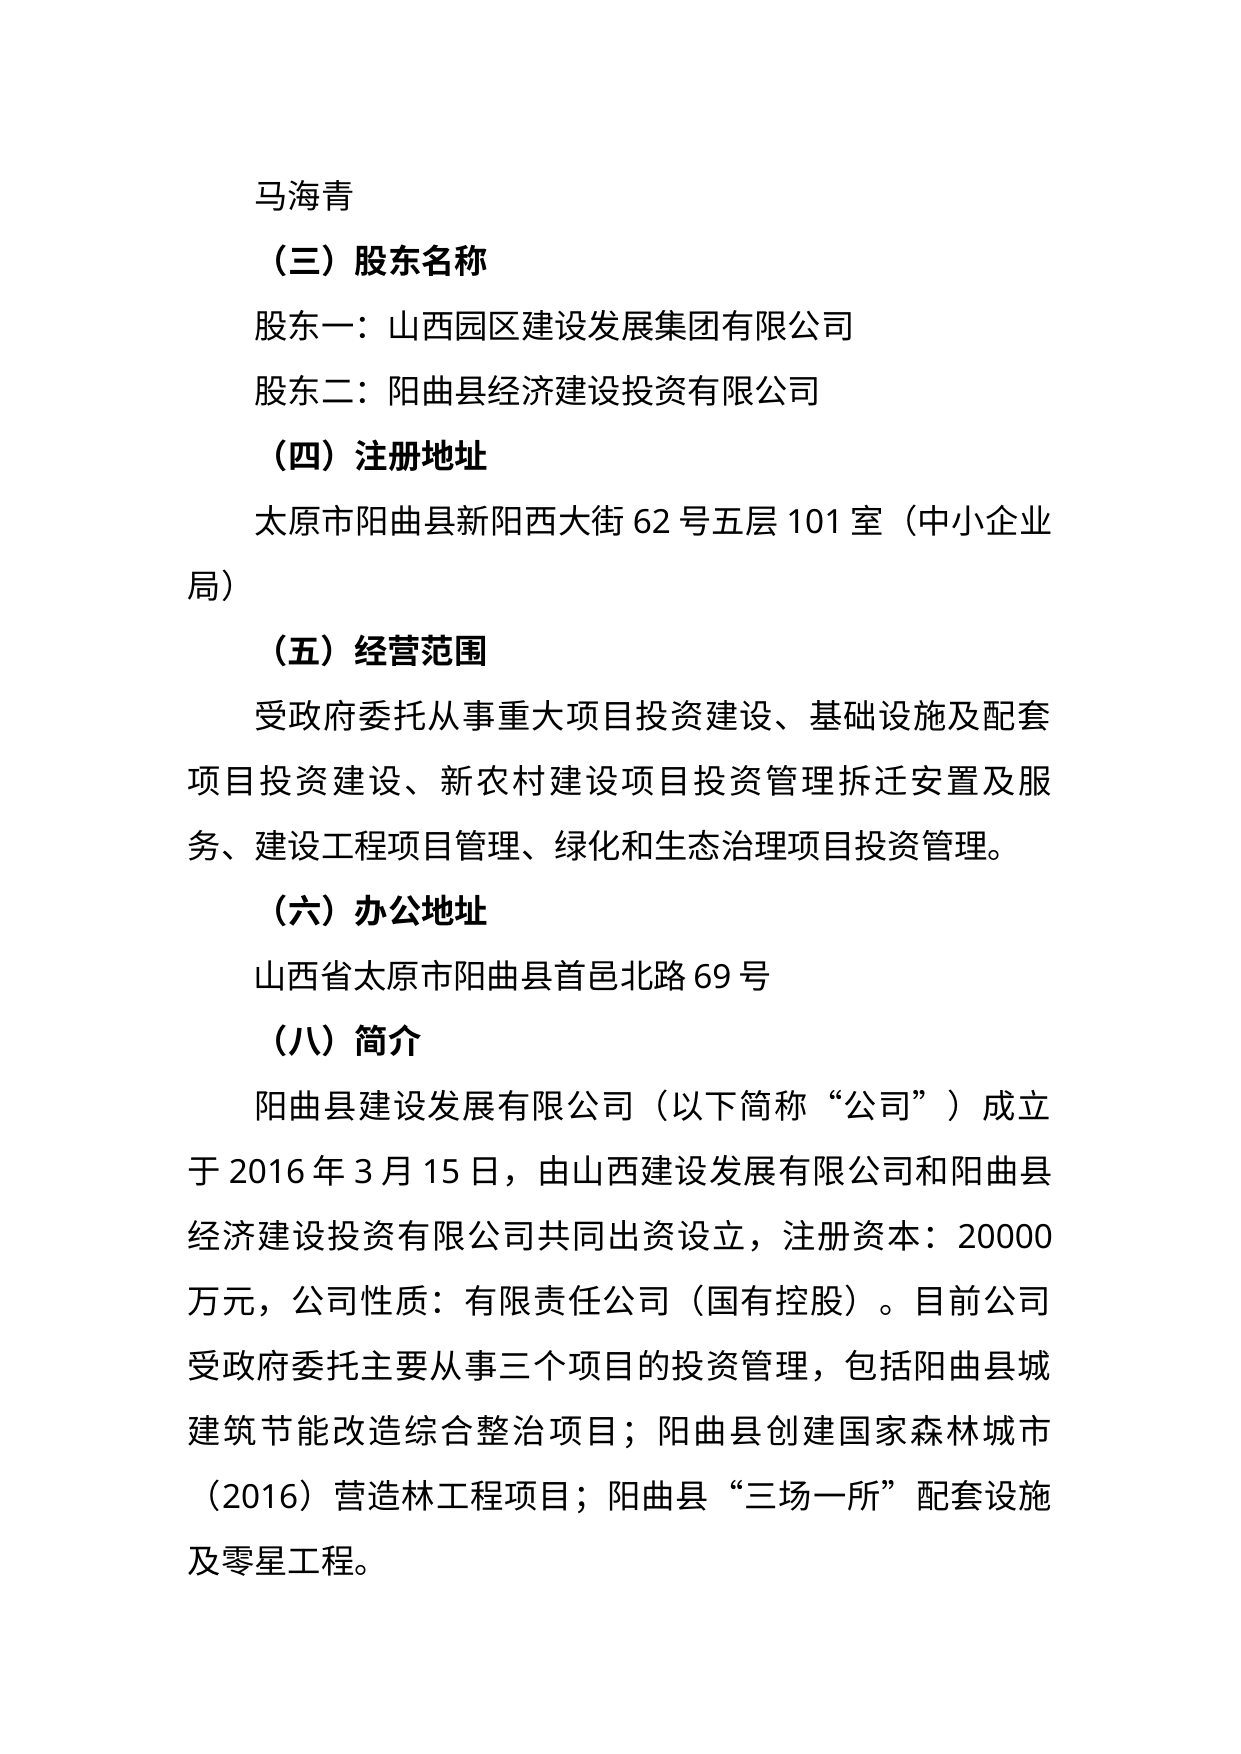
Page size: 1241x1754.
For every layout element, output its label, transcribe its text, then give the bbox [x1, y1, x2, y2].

list 太原市阳曲县新阳西大街62号五层101室（中小企业局） [187, 487, 1053, 617]
list （六）办公地址 [187, 877, 1053, 942]
list 股东二：阳曲县经济建设投资有限公司 [187, 357, 1053, 422]
list （四）注册地址 [187, 422, 1053, 487]
list 受政府委托从事重大项目投资建设、基础设施及配套项目投资建设、新农村建设项目投资管理拆迁安置及服务、建设工程项目管理、绿化和生态治理项目投资管理。 [187, 682, 1053, 877]
list （八）简介 [187, 1007, 1053, 1072]
list 阳曲县建设发展有限公司（以下简称“公司”）成立于2016年3月15日，由山西建设发展有限公司和阳曲县经济建设投资有限公司共同出资设立，注册资本：20000万元，公司性质：有限责任公司（国有控股）。目前公司受政府委托主要从事三个项目的投资管理，包括阳曲县城建筑节能改造综合整治项目；阳曲县创建国家森林城市（2016）营造林工程项目；阳曲县“三场一所”配套设施及零星工程。 [187, 1072, 1053, 1592]
list 山西省太原市阳曲县首邑北路69号 [253, 942, 1053, 1007]
list 股东一：山西园区建设发展集团有限公司 [187, 292, 1053, 357]
list （五）经营范围 [254, 617, 1053, 682]
list （三）股东名称 [187, 227, 1053, 292]
list 马海青 [187, 162, 1053, 227]
